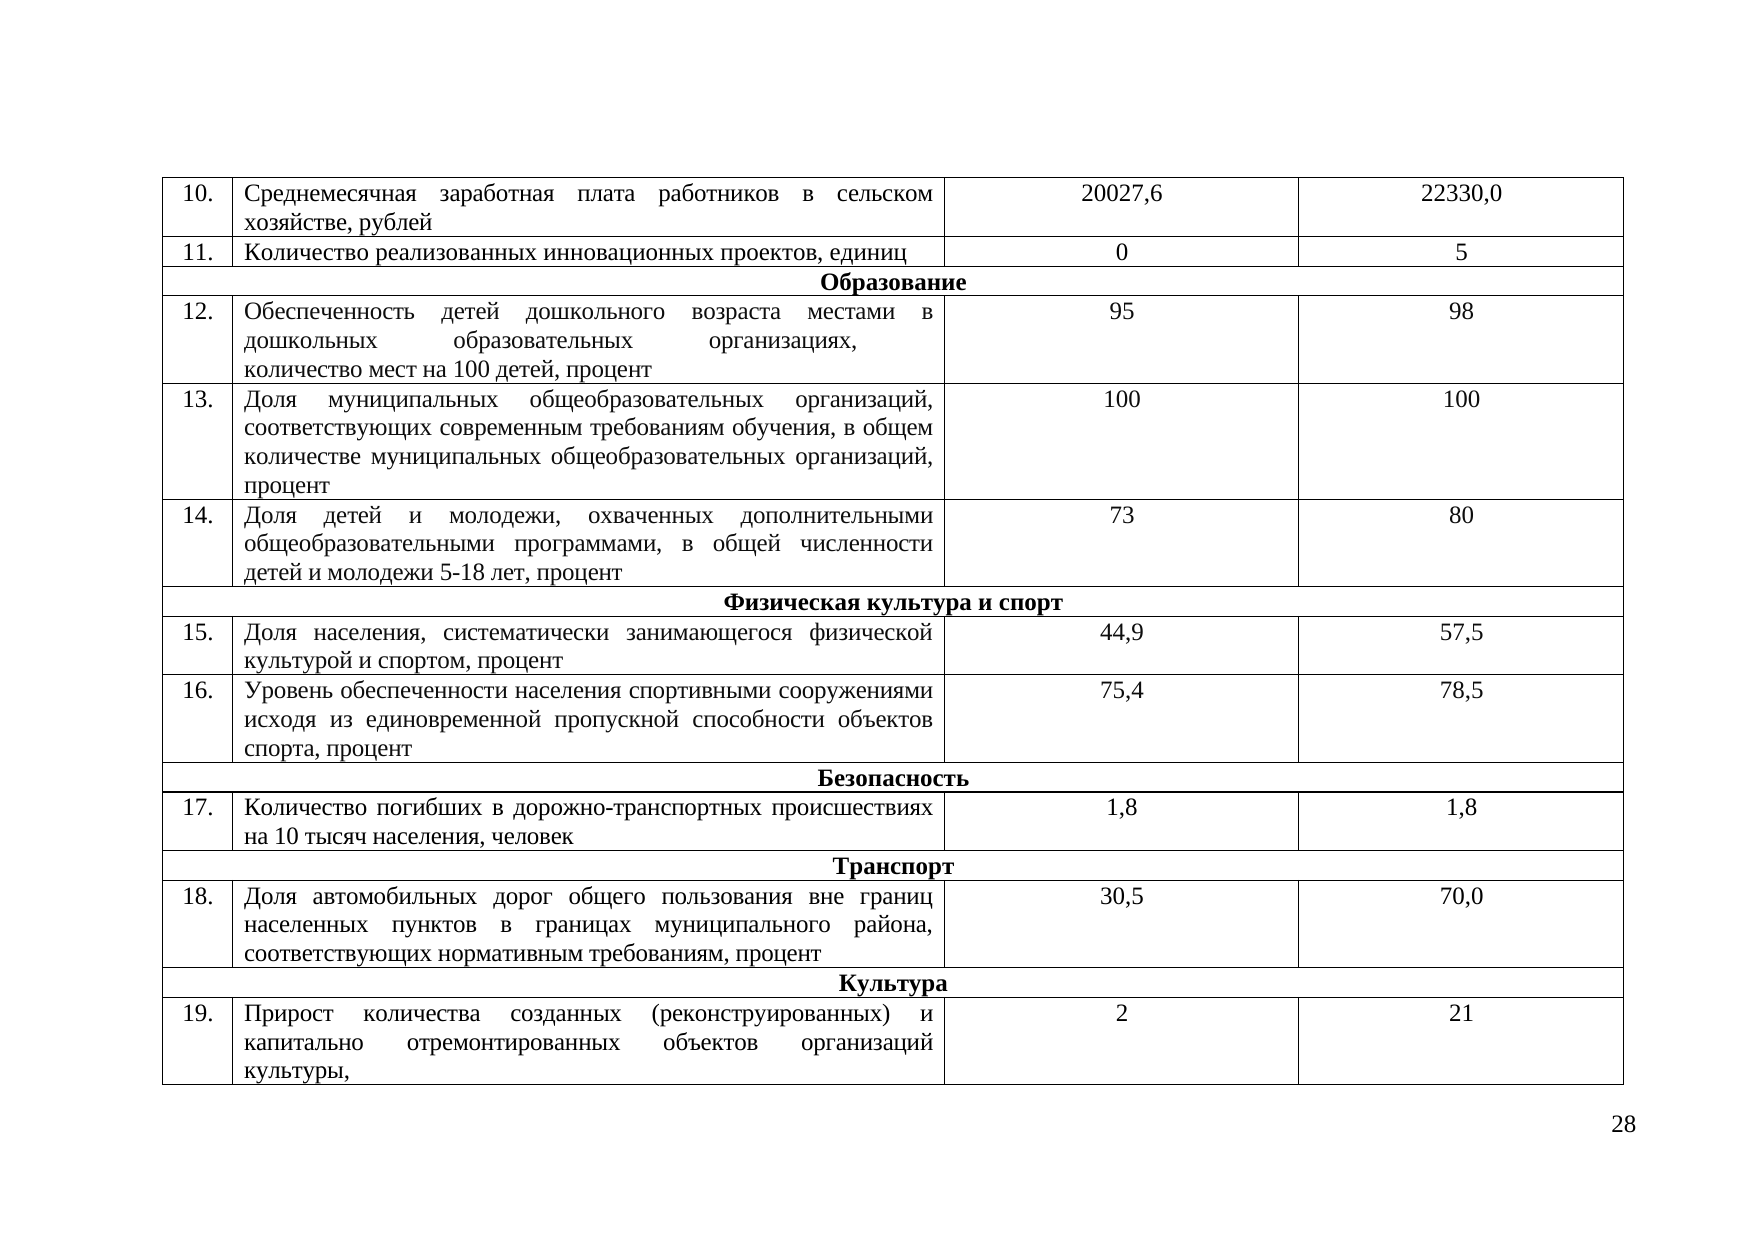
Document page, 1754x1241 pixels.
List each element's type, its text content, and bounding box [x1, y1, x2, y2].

table_cell 15. [163, 617, 232, 674]
table_cell Культура [163, 968, 1623, 997]
table_cell 95 [945, 296, 1298, 383]
table_cell Безопасность [163, 763, 1623, 791]
table_cell 70,0 [1299, 881, 1623, 967]
table_cell 57,5 [1299, 617, 1623, 674]
table_cell Физическая культура и спорт [163, 587, 1623, 616]
table_cell Доля детей и молодежи, охваченных дополнительными общеобразовательными программами, в общей численности детей и молодежи 5-18 лет, процент [233, 500, 944, 586]
table_cell Транспорт [163, 851, 1623, 880]
table_cell 78,5 [1299, 675, 1623, 762]
table_cell 30,5 [945, 881, 1298, 967]
table_cell 16. [163, 675, 232, 762]
table_cell 12. [163, 296, 232, 383]
table_cell 13. [163, 384, 232, 499]
table_cell 2 [945, 998, 1298, 1084]
table_cell 75,4 [945, 675, 1298, 762]
table_cell 1,8 [945, 793, 1298, 850]
table_cell 19. [163, 998, 232, 1084]
table_cell 17. [163, 793, 232, 850]
table_cell Доля автомобильных дорог общего пользования вне границ населенных пунктов в границах муниципального района, соответствующих нормативным требованиям, процент [233, 881, 944, 967]
table_cell 98 [1299, 296, 1623, 383]
table_cell Количество погибших в дорожно-транспортных происшествиях на 10 тысяч населения, человек [233, 793, 944, 850]
table_cell Образование [163, 267, 1623, 295]
table_cell 18. [163, 881, 232, 967]
table_cell 73 [945, 500, 1298, 586]
table_cell 80 [1299, 500, 1623, 586]
table_cell Обеспеченность детей дошкольного возраста местами в дошкольных образовательных организациях, количество мест на 100 детей, процент [233, 296, 944, 383]
table_cell 20027,6 [945, 178, 1298, 236]
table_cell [233, 998, 944, 1084]
table_cell 100 [945, 384, 1298, 499]
table_cell Доля населения, систематически занимающегося физической культурой и спортом, процент [233, 617, 944, 674]
table_cell 5 [1299, 237, 1623, 266]
table_cell 1,8 [1299, 793, 1623, 850]
table_cell Количество реализованных инновационных проектов, единиц [233, 237, 944, 266]
table_cell 10. [163, 178, 232, 236]
table_cell 14. [163, 500, 232, 586]
table_cell 44,9 [945, 617, 1298, 674]
table_cell 21 [1299, 998, 1623, 1084]
table_cell 0 [945, 237, 1298, 266]
table_cell 11. [163, 237, 232, 266]
table_cell Уровень обеспеченности населения спортивными сооружениями исходя из единовременной пропускной способности объектов спорта, процент [233, 675, 944, 762]
table_cell Доля муниципальных общеобразовательных организаций, соответствующих современным требованиям обучения, в общем количестве муниципальных общеобразовательных организаций, процент [233, 384, 944, 499]
table_cell 22330,0 [1299, 178, 1623, 236]
table_cell 100 [1299, 384, 1623, 499]
table_cell Среднемесячная заработная плата работников в сельском хозяйстве, рублей [233, 178, 944, 236]
